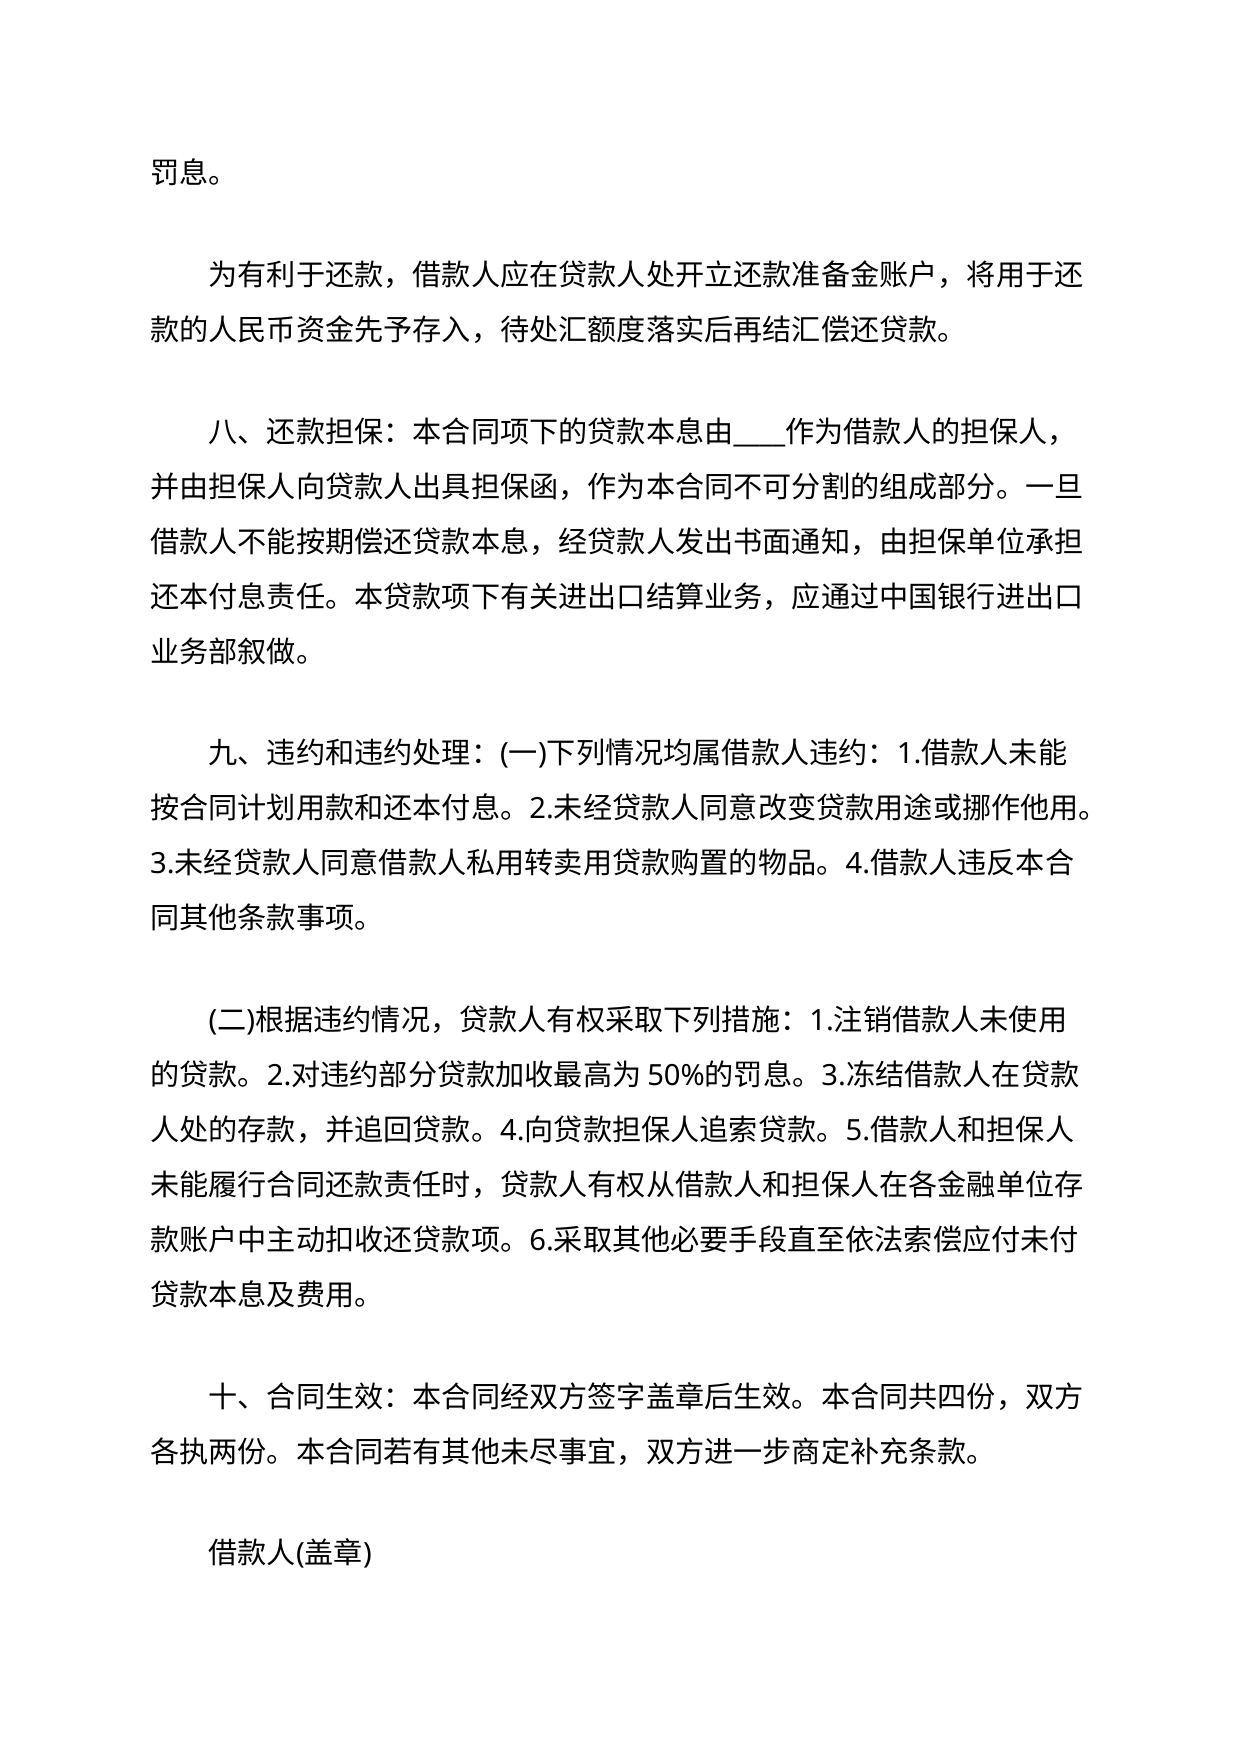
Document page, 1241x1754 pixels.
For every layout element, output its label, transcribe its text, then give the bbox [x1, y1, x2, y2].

text 借款人(盖章) [150, 1530, 1090, 1572]
text (二)根据违约情况，贷款人有权采取下列措施：1.注销借款人未使用的贷款。2.对违约部分贷款加收最高为50%的罚息。3.冻结借款人在贷款人处的存款，并追回贷款。4.向贷款担保人追索贷款。5.借款人和担保人未能履行合同还款责任时，贷款人有权从借款人和担保人在各金融单位存款账户中主动扣收还贷款项。6.采取其他必要手段直至依法索偿应付未付贷款本息及费用。 [150, 997, 1090, 1314]
text 为有利于还款，借款人应在贷款人处开立还款准备金账户，将用于还款的人民币资金先予存入，待处汇额度落实后再结汇偿还贷款。 [150, 252, 1090, 349]
text 九、违约和违约处理：(一)下列情况均属借款人违约：1.借款人未能按合同计划用款和还本付息。2.未经贷款人同意改变贷款用途或挪作他用。3.未经贷款人同意借款人私用转卖用贷款购置的物品。4.借款人违反本合同其他条款事项。 [150, 730, 1090, 937]
text 八、还款担保：本合同项下的贷款本息由____作为借款人的担保人，并由担保人向贷款人出具担保函，作为本合同不可分割的组成部分。一旦借款人不能按期偿还贷款本息，经贷款人发出书面通知，由担保单位承担还本付息责任。本贷款项下有关进出口结算业务，应通过中国银行进出口业务部叙做。 [150, 408, 1090, 670]
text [150, 150, 1090, 192]
text 十、合同生效：本合同经双方签字盖章后生效。本合同共四份，双方各执两份。本合同若有其他未尽事宜，双方进一步商定补充条款。 [150, 1373, 1090, 1471]
